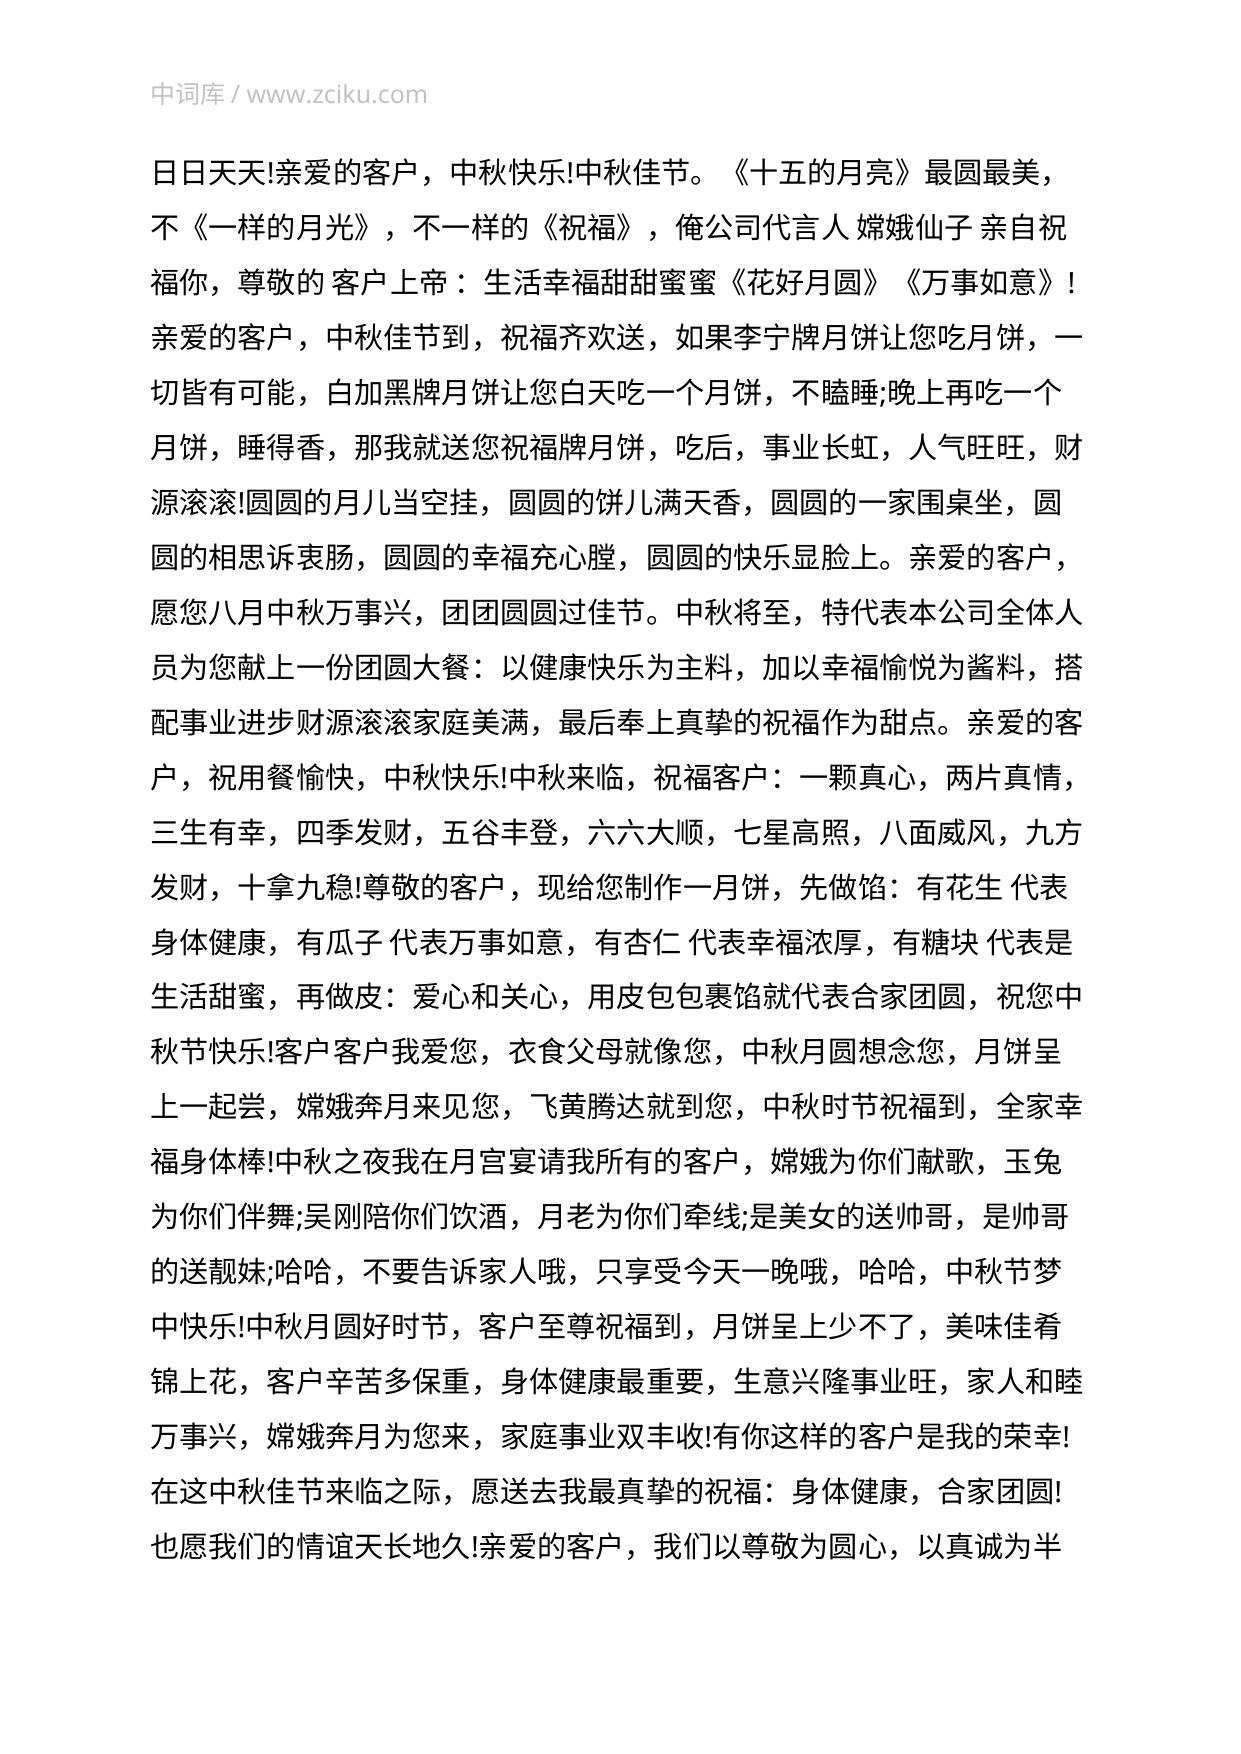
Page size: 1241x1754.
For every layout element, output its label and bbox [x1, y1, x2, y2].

text [150, 150, 1090, 1566]
